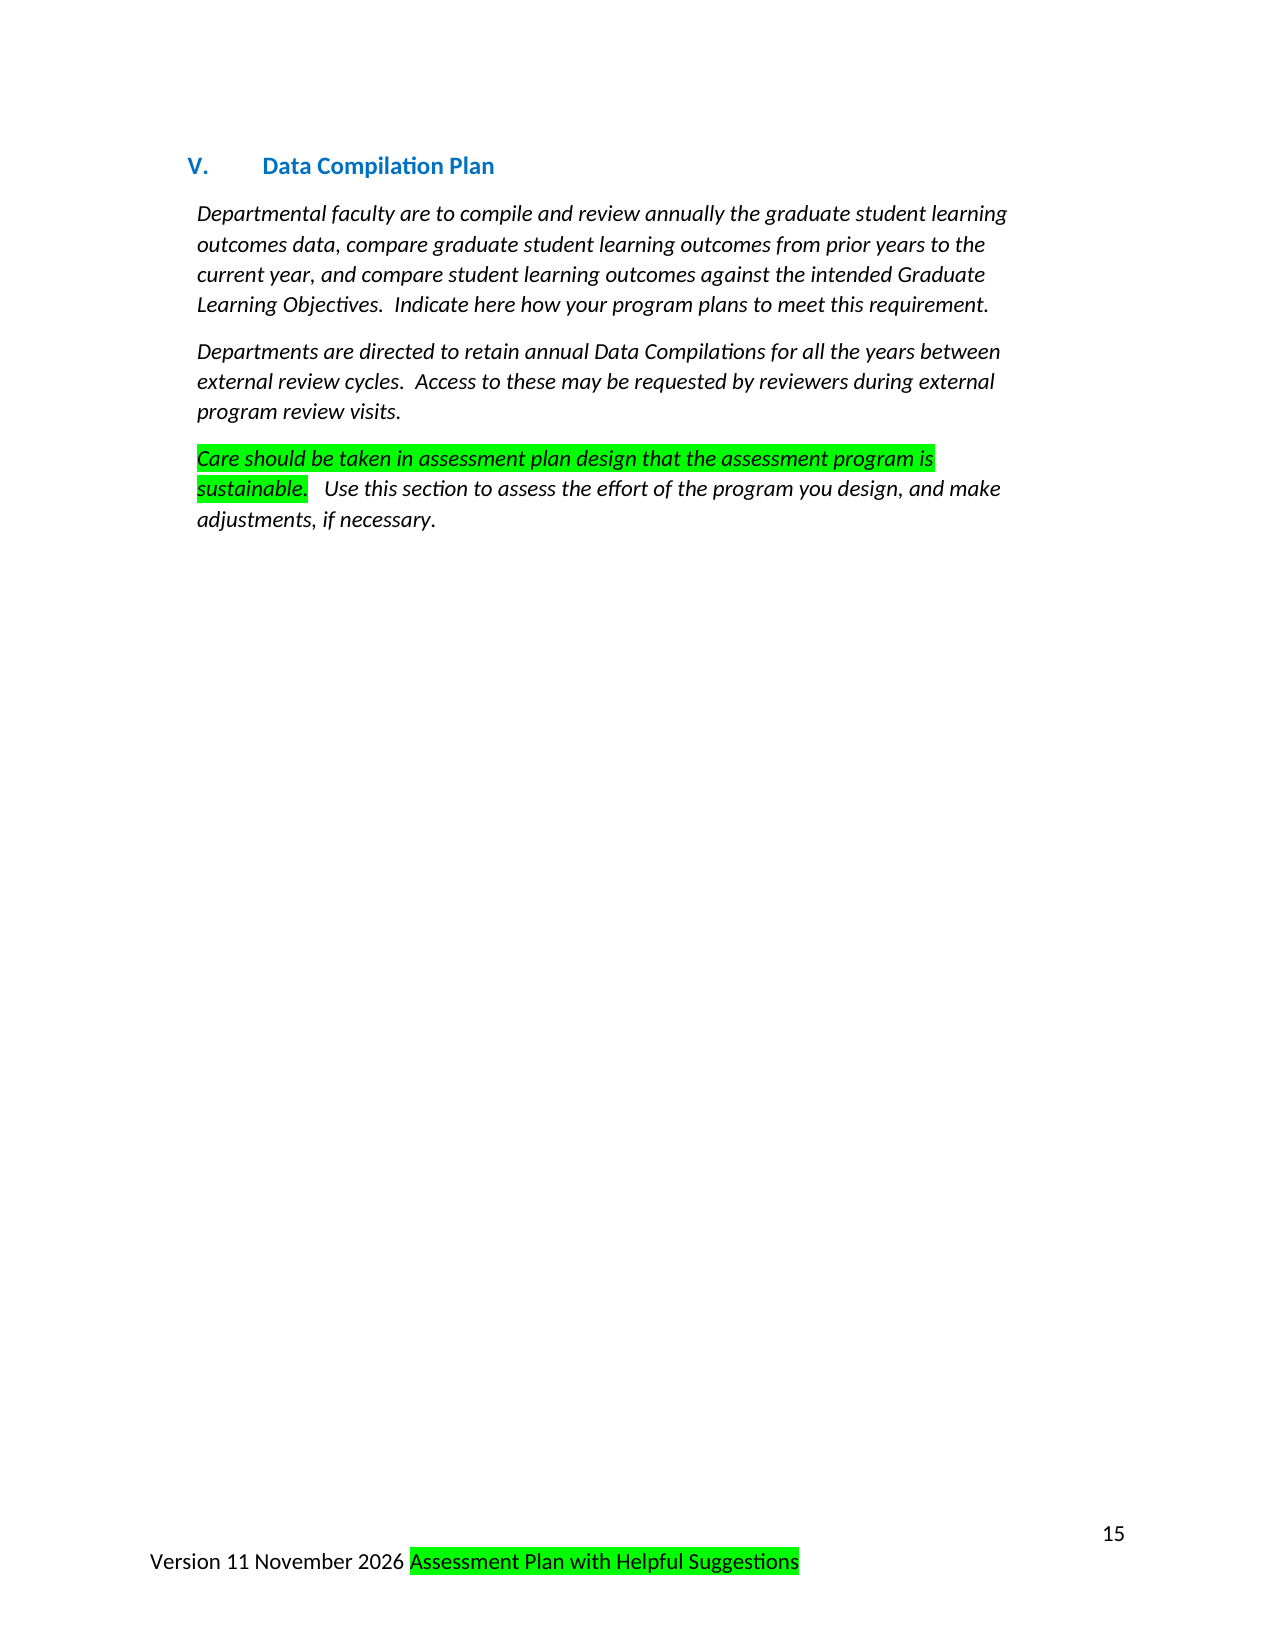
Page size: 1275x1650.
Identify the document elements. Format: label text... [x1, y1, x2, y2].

text Departmental faculty are to compile and review annually the graduate student learning outcomes data, compare graduate student learning outcomes from prior years to the current year, and compare student learning outcomes against the intended Graduate Learning Objectives. Indicate here how your program plans to meet this requirement. [197, 199, 1022, 318]
text Care should be taken in assessment plan design that the assessment program is sustainable. Use this section to assess the effort of the program you design, and make adjustments, if necessary. [197, 444, 1022, 533]
text Departments are directed to retain annual Data Compilations for all the years between external review cycles. Access to these may be requested by reviewers during external program review visits. [197, 337, 1022, 426]
list Data Compilation Plan [187, 150, 1125, 181]
